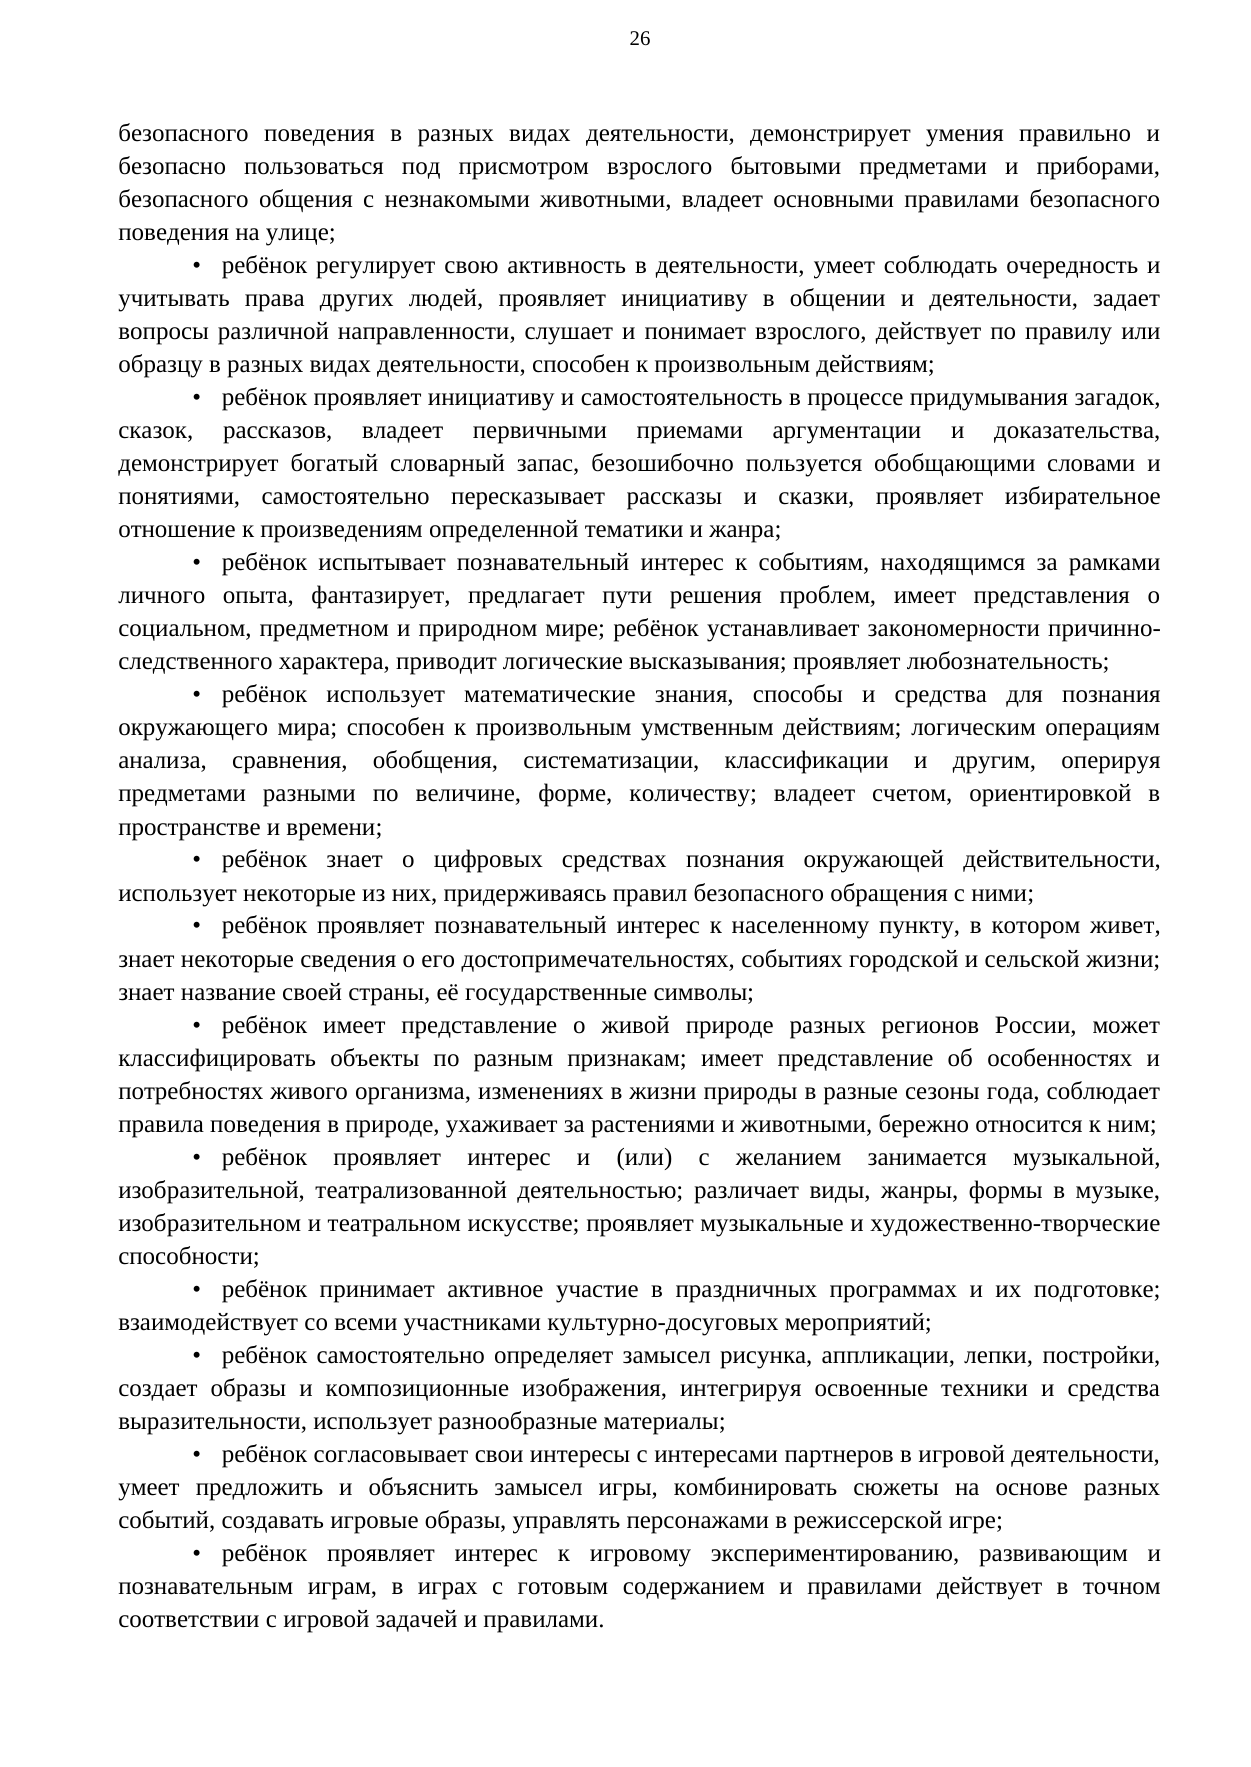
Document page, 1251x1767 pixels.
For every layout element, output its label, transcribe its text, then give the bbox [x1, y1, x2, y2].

list ребёнок принимает активное участие в праздничных программах и их подготовке; взаимодействует со всеми участниками культурно-досуговых мероприятий; [118, 1274, 1161, 1336]
list ребёнок использует математические знания, способы и средства для познания окружающего мира; способен к произвольным умственным действиям; логическим операциям анализа, сравнения, обобщения, систематизации, классификации и другим, оперируя предметами разными по величине, форме, количеству; владеет счетом, ориентировкой в пространстве и времени; [118, 679, 1161, 840]
list ребёнок проявляет интерес к игровому экспериментированию, развивающим и познавательным играм, в играх с готовым содержанием и правилами действует в точном соответствии с игровой задачей и правилами. [118, 1538, 1161, 1633]
list ребёнок знает о цифровых средствах познания окружающей действительности, использует некоторые из них, придерживаясь правил безопасного обращения с ними; [118, 844, 1161, 906]
list ребёнок испытывает познавательный интерес к событиям, находящимся за рамками личного опыта, фантазирует, предлагает пути решения проблем, имеет представления о социальном, предметном и природном мире; ребёнок устанавливает закономерности причинно-следственного характера, приводит логические высказывания; проявляет любознательность; [118, 547, 1161, 675]
list ребёнок проявляет познавательный интерес к населенному пункту, в котором живет, знает некоторые сведения о его достопримечательностях, событиях городской и сельской жизни; знает название своей страны, её государственные символы; [118, 911, 1161, 1005]
list ребёнок согласовывает свои интересы с интересами партнеров в игровой деятельности, умеет предложить и объяснить замысел игры, комбинировать сюжеты на основе разных событий, создавать игровые образы, управлять персонажами в режиссерской игре; [118, 1439, 1161, 1534]
list ребёнок имеет представление о живой природе разных регионов России, может классифицировать объекты по разным признакам; имеет представление об особенностях и потребностях живого организма, изменениях в жизни природы в разные сезоны года, соблюдает правила поведения в природе, ухаживает за растениями и животными, бережно относится к ним; [118, 1010, 1161, 1137]
list ребёнок проявляет интерес и (или) с желанием занимается музыкальной, изобразительной, театрализованной деятельностью; различает виды, жанры, формы в музыке, изобразительном и театральном искусстве; проявляет музыкальные и художественно-творческие способности; [118, 1142, 1161, 1269]
list ребёнок регулирует свою активность в деятельности, умеет соблюдать очередность и учитывать права других людей, проявляет инициативу в общении и деятельности, задает вопросы различной направленности, слушает и понимает взрослого, действует по правилу или образцу в разных видах деятельности, способен к произвольным действиям; [118, 250, 1161, 378]
list ребёнок проявляет инициативу и самостоятельность в процессе придумывания загадок, сказок, рассказов, владеет первичными приемами аргументации и доказательства, демонстрирует богатый словарный запас, безошибочно пользуется обобщающими словами и понятиями, самостоятельно пересказывает рассказы и сказки, проявляет избирательное отношение к произведениям определенной тематики и жанра; [118, 382, 1161, 543]
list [118, 118, 1161, 246]
list ребёнок самостоятельно определяет замысел рисунка, аппликации, лепки, постройки, создает образы и композиционные изображения, интегрируя освоенные техники и средства выразительности, использует разнообразные материалы; [118, 1340, 1161, 1435]
